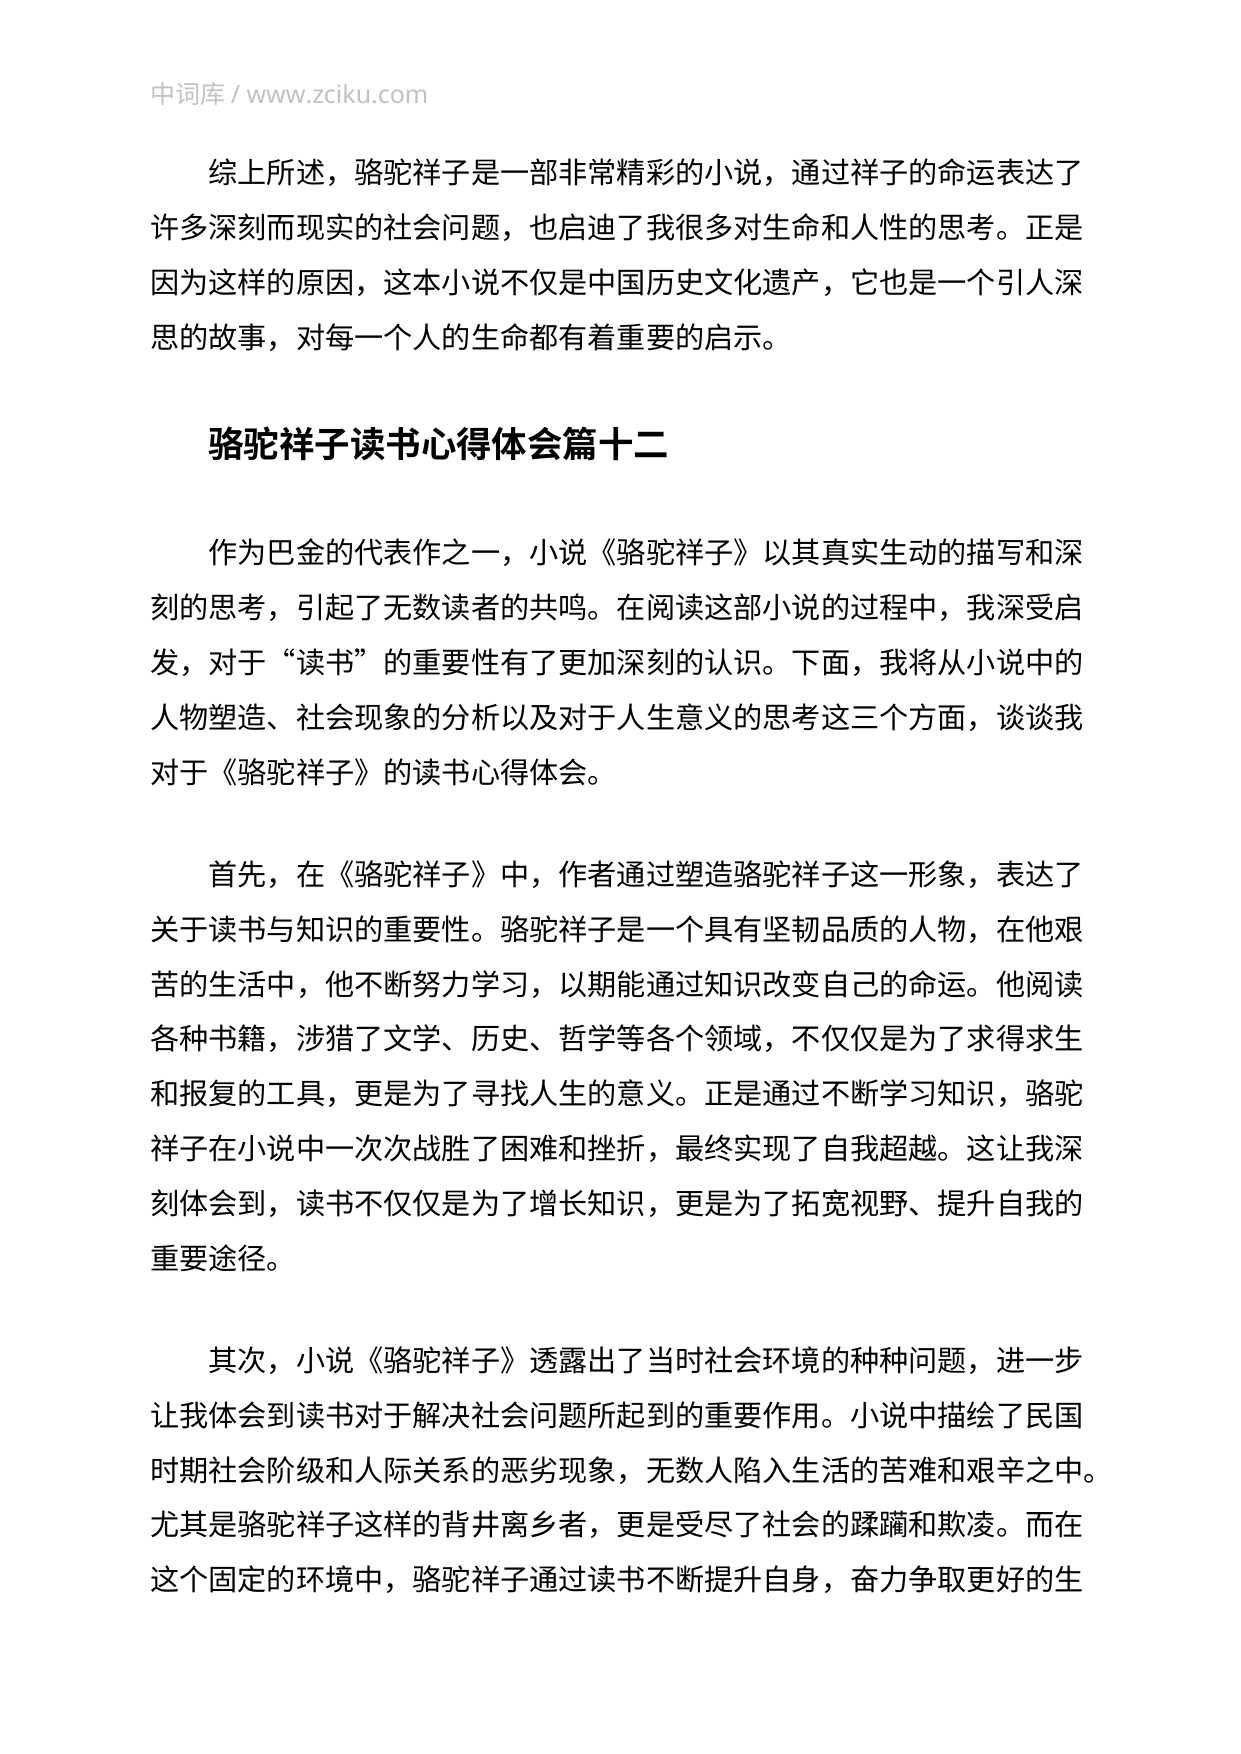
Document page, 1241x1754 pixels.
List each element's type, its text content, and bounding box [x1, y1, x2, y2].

text 首先，在《骆驼祥子》中，作者通过塑造骆驼祥子这一形象，表达了关于读书与知识的重要性。骆驼祥子是一个具有坚韧品质的人物，在他艰苦的生活中，他不断努力学习，以期能通过知识改变自己的命运。他阅读各种书籍，涉猎了文学、历史、哲学等各个领域，不仅仅是为了求得求生和报复的工具，更是为了寻找人生的意义。正是通过不断学习知识，骆驼祥子在小说中一次次战胜了困难和挫折，最终实现了自我超越。这让我深刻体会到，读书不仅仅是为了增长知识，更是为了拓宽视野、提升自我的重要途径。 [150, 851, 1090, 1278]
text 综上所述，骆驼祥子是一部非常精彩的小说，通过祥子的命运表达了许多深刻而现实的社会问题，也启迪了我很多对生命和人性的思考。正是因为这样的原因，这本小说不仅是中国历史文化遗产，它也是一个引人深思的故事，对每一个人的生命都有着重要的启示。 [150, 150, 1090, 357]
text 作为巴金的代表作之一，小说《骆驼祥子》以其真实生动的描写和深刻的思考，引起了无数读者的共鸣。在阅读这部小说的过程中，我深受启发，对于“读书”的重要性有了更加深刻的认识。下面，我将从小说中的人物塑造、社会现象的分析以及对于人生意义的思考这三个方面，谈谈我对于《骆驼祥子》的读书心得体会。 [150, 530, 1090, 792]
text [150, 1337, 1090, 1599]
text 骆驼祥子读书心得体会篇十二 [150, 416, 1090, 468]
